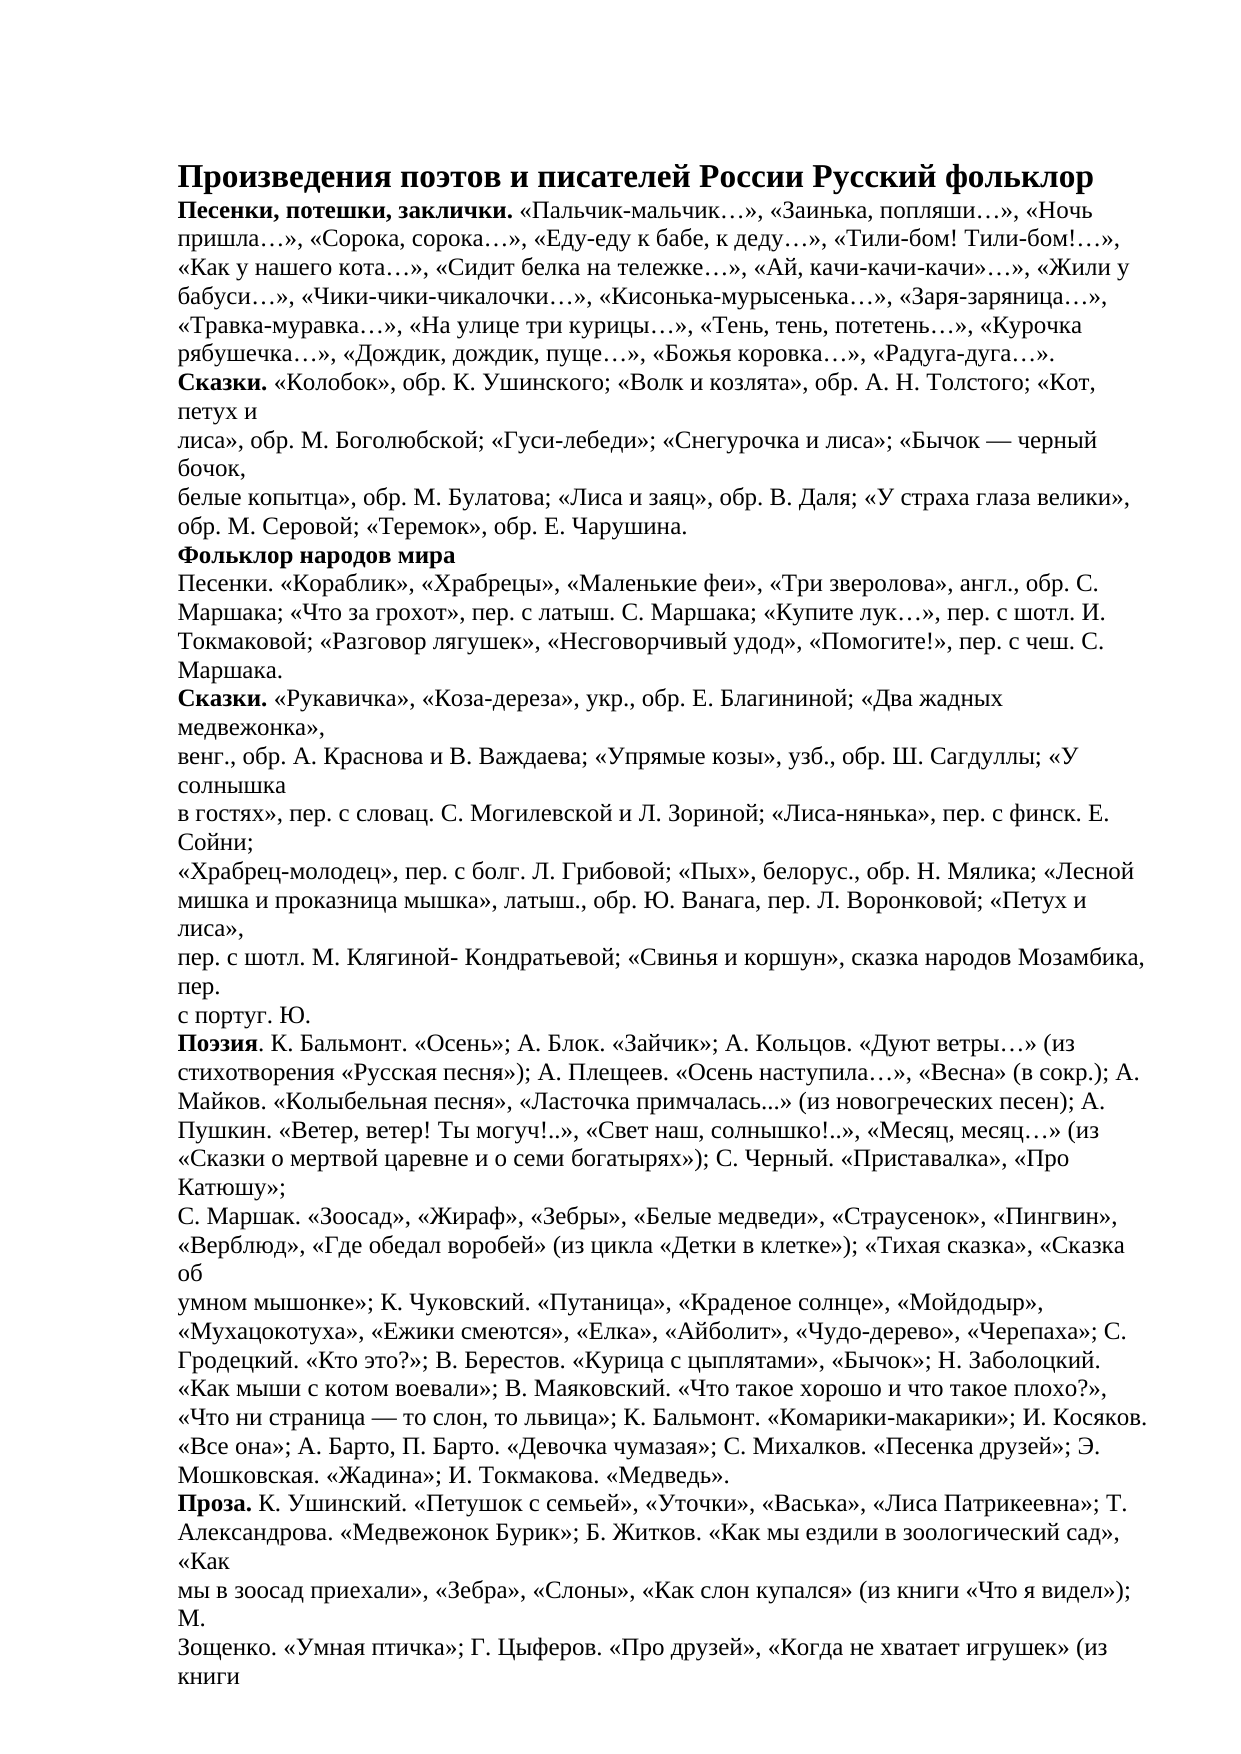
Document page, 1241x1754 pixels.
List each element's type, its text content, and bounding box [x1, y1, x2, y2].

text Проза. К. Ушинский. «Петушок с семьей», «Уточки», «Васька», «Лиса Патрикеевна»; Т. [177, 1488, 1152, 1517]
text умном мышонке»; К. Чуковский. «Путаница», «Краденое солнце», «Мойдодыр», «Мухацокотуха», «Ежики смеются», «Елка», «Айболит», «Чудо-дерево», «Черепаха»; С. Гродецкий. «Кто это?»; В. Берестов. «Курица с цыплятами», «Бычок»; Н. Заболоцкий. «Как мыши с котом воевали»; В. Маяковский. «Что такое хорошо и что такое плохо?», «Что ни страница — то слон, то львица»; К. Бальмонт. «Комарики-макарики»; И. Косяков. «Все она»; А. Барто, П. Барто. «Девочка чумазая»; С. Михалков. «Песенка друзей»; Э. Мошковская. «Жадина»; И. Токмакова. «Медведь». [177, 1287, 1152, 1488]
text Сказки. «Рукавичка», «Коза-дереза», укр., обр. Е. Благининой; «Два жадных медвежонка», [177, 683, 1152, 741]
text пер. с шотл. М. Клягиной- Кондратьевой; «Свинья и коршун», сказка народов Мозамбика, пер. [177, 942, 1152, 1000]
text Зощенко. «Умная птичка»; Г. Цыферов. «Про друзей», «Когда не хватает игрушек» (из книги [177, 1632, 1152, 1690]
text «Верблюд», «Где обедал воробей» (из цикла «Детки в клетке»); «Тихая сказка», «Сказка об [177, 1230, 1152, 1287]
text Произведения поэтов и писателей России Русский фольклор [177, 156, 1152, 195]
text «Сказки о мертвой царевне и о семи богатырях»); С. Черный. «Приставалка», «Про Катюшу»; [177, 1143, 1152, 1201]
text «Травка-муравка…», «На улице три курицы…», «Тень, тень, потетень…», «Курочка рябушечка…», «Дождик, дождик, пуще…», «Божья коровка…», «Радуга-дуга…». [177, 310, 1152, 367]
text Сказки. «Колобок», обр. К. Ушинского; «Волк и козлята», обр. А. Н. Толстого; «Кот, петух и [177, 367, 1152, 425]
text венг., обр. А. Краснова и В. Важдаева; «Упрямые козы», узб., обр. Ш. Сагдуллы; «У солнышка [177, 741, 1152, 798]
text в гостях», пер. с словац. С. Могилевской и Л. Зориной; «Лиса-нянька», пер. с финск. Е. Сойни; [177, 798, 1152, 856]
text белые копытца», обр. М. Булатова; «Лиса и заяц», обр. В. Даля; «У страха глаза велики», [177, 482, 1152, 511]
text С. Маршак. «Зоосад», «Жираф», «Зебры», «Белые медведи», «Страусенок», «Пингвин», [177, 1201, 1152, 1230]
text Поэзия. К. Бальмонт. «Осень»; А. Блок. «Зайчик»; А. Кольцов. «Дуют ветры…» (из [177, 1028, 1152, 1057]
text Пушкин. «Ветер, ветер! Ты могуч!..», «Свет наш, солнышко!..», «Месяц, месяц…» (из [177, 1115, 1152, 1143]
text мы в зоосад приехали», «Зебра», «Слоны», «Как слон купался» (из книги «Что я видел»); М. [177, 1575, 1152, 1632]
text стихотворения «Русская песня»); А. Плещеев. «Осень наступила…», «Весна» (в сокр.); А. [177, 1057, 1152, 1086]
text Александрова. «Медвежонок Бурик»; Б. Житков. «Как мы ездили в зоологический сад», «Как [177, 1517, 1152, 1575]
text Майков. «Колыбельная песня», «Ласточка примчалась...» (из новогреческих песен); А. [177, 1086, 1152, 1115]
text Песенки, потешки, заклички. «Пальчик-мальчик…», «Заинька, попляши…», «Ночь [177, 195, 1152, 223]
text с португ. Ю. [177, 1000, 1152, 1028]
text Песенки. «Кораблик», «Храбрецы», «Маленькие феи», «Три зверолова», англ., обр. С. [177, 568, 1152, 597]
text лиса», обр. М. Боголюбской; «Гуси-лебеди»; «Снегурочка и лиса»; «Бычок — черный бочок, [177, 425, 1152, 482]
text пришла…», «Сорока, сорока…», «Еду-еду к бабе, к деду…», «Тили-бом! Тили-бом!…», [177, 223, 1152, 252]
text «Храбрец-молодец», пер. с болг. Л. Грибовой; «Пых», белорус., обр. Н. Мялика; «Лесной [177, 856, 1152, 885]
text Маршака. [177, 655, 1152, 683]
text мишка и проказница мышка», латыш., обр. Ю. Ванага, пер. Л. Воронковой; «Петух и лиса», [177, 885, 1152, 942]
text Фольклор народов мира [177, 540, 1152, 568]
text бабуси…», «Чики-чики-чикалочки…», «Кисонька-мурысенька…», «Заря-заряница…», [177, 281, 1152, 310]
text Токмаковой; «Разговор лягушек», «Несговорчивый удод», «Помогите!», пер. с чеш. С. [177, 626, 1152, 655]
text Маршака; «Что за грохот», пер. с латыш. С. Маршака; «Купите лук…», пер. с шотл. И. [177, 597, 1152, 626]
text «Как у нашего кота…», «Сидит белка на тележке…», «Ай, качи-качи-качи»…», «Жили у [177, 252, 1152, 281]
text обр. М. Серовой; «Теремок», обр. Е. Чарушина. [177, 511, 1152, 540]
